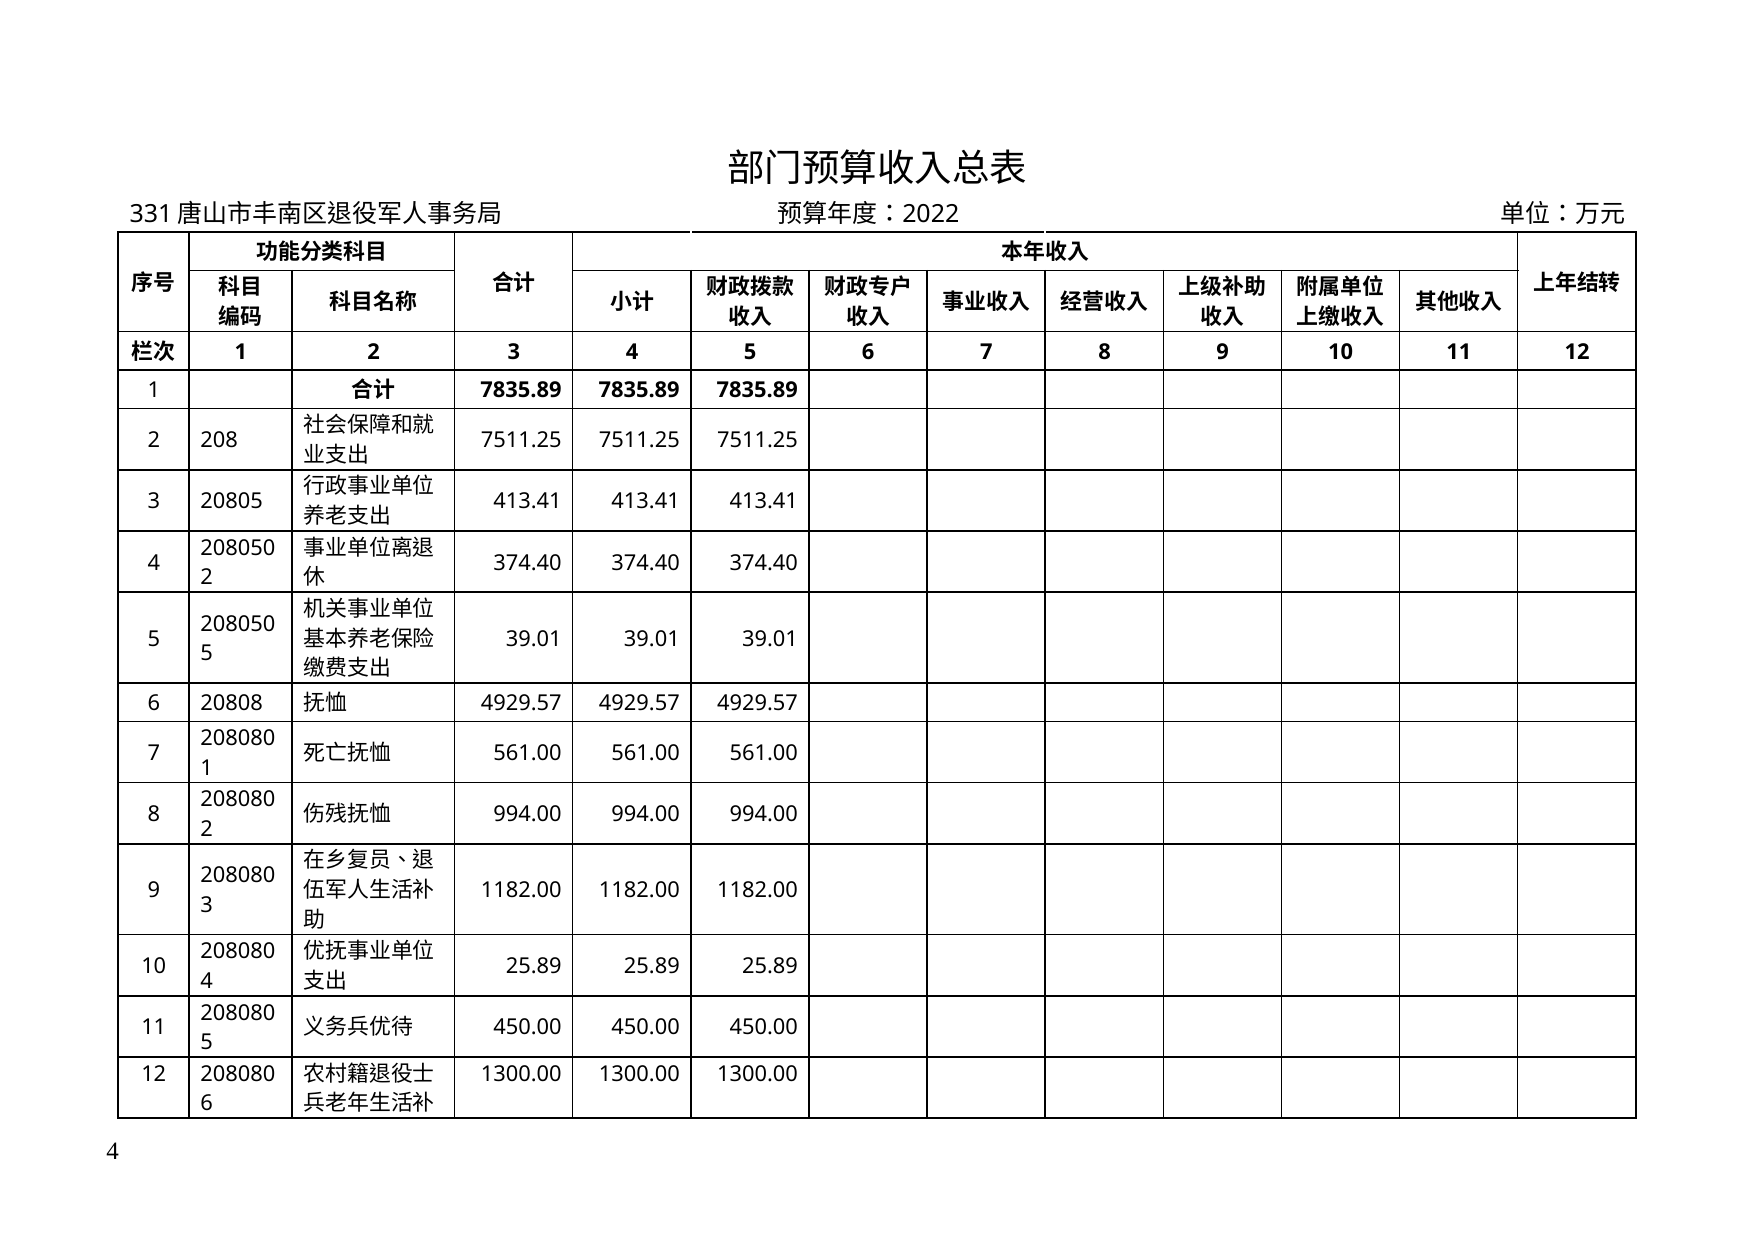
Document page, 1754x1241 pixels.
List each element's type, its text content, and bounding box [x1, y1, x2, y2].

table_cell [1282, 471, 1399, 530]
table_cell [1046, 409, 1163, 469]
table_cell 2080805 [190, 997, 291, 1056]
table_cell 1 [119, 371, 188, 408]
table_cell [1518, 593, 1635, 682]
table_cell 2080502 [190, 532, 291, 591]
table_cell 7511.25 [455, 409, 572, 469]
table_cell [1282, 684, 1399, 721]
table_cell 39.01 [455, 593, 572, 682]
table_cell [810, 845, 926, 934]
table_cell 财政专户 收入 [810, 271, 926, 331]
table_cell [1164, 593, 1281, 682]
table_cell 7 [119, 722, 188, 782]
table_cell [1282, 783, 1399, 843]
table_cell 994.00 [573, 783, 690, 843]
table_cell 450.00 [573, 997, 690, 1056]
table_cell 其他收入 [1400, 271, 1517, 331]
table_cell 在乡复员、退伍军人生活补助 [293, 845, 454, 934]
table_cell 8 [119, 783, 188, 843]
table_cell [1046, 845, 1163, 934]
table_cell 12 [119, 1058, 188, 1117]
table_cell 2 [119, 409, 188, 469]
table_cell [1046, 471, 1163, 530]
table_cell [1046, 997, 1163, 1056]
table_header 单位：万元 [1046, 195, 1635, 231]
table_cell 1 [190, 332, 291, 369]
table_cell [928, 935, 1044, 995]
table_cell 3 [119, 471, 188, 530]
table_cell [1400, 409, 1517, 469]
table_cell [1164, 722, 1281, 782]
table_cell 6 [810, 332, 926, 369]
table_cell 9 [1164, 332, 1281, 369]
table_cell [1164, 371, 1281, 408]
table_cell 561.00 [573, 722, 690, 782]
table_cell 5 [119, 593, 188, 682]
table_cell 25.89 [692, 935, 808, 995]
table_cell 合计 [293, 371, 454, 408]
table_cell [1164, 1058, 1281, 1117]
table_cell [1400, 371, 1517, 408]
table_cell [1400, 935, 1517, 995]
table_cell 7835.89 [455, 371, 572, 408]
table_cell [1164, 684, 1281, 721]
table_cell 1300.00 [692, 1058, 808, 1117]
table_cell 994.00 [455, 783, 572, 843]
table_header 预算年度：2022 [692, 195, 1044, 231]
table_cell [1046, 593, 1163, 682]
table_cell [1518, 684, 1635, 721]
table_cell 功能分类科目 [190, 233, 454, 270]
table_cell [810, 722, 926, 782]
table_cell [810, 471, 926, 530]
table_cell [1518, 845, 1635, 934]
table_cell 财政拨款 收入 [692, 271, 808, 331]
table_cell [1046, 935, 1163, 995]
table_cell [1282, 371, 1399, 408]
table_cell 农村籍退役士兵老年生活补助 [293, 1058, 454, 1117]
table_cell 20808 [190, 684, 291, 721]
table_cell [928, 593, 1044, 682]
table_cell [928, 684, 1044, 721]
table_cell 1182.00 [692, 845, 808, 934]
table_cell 科目名称 [293, 271, 454, 331]
table_cell [1282, 722, 1399, 782]
table_cell 5 [692, 332, 808, 369]
table_cell 2080801 [190, 722, 291, 782]
text 部门预算收入总表 [106, 142, 1648, 193]
table_cell 2080804 [190, 935, 291, 995]
table_cell 413.41 [573, 471, 690, 530]
table_cell 优抚事业单位支出 [293, 935, 454, 995]
table_cell [810, 935, 926, 995]
table_cell [1164, 409, 1281, 469]
table_cell 伤残抚恤 [293, 783, 454, 843]
table_cell 上年结转 [1518, 233, 1635, 331]
table_cell [1046, 532, 1163, 591]
table_cell 8 [1046, 332, 1163, 369]
table_cell [1164, 471, 1281, 530]
table_cell 上级补助收入 [1164, 271, 1281, 331]
table_cell 死亡抚恤 [293, 722, 454, 782]
table_cell [1518, 471, 1635, 530]
table_cell 6 [119, 684, 188, 721]
table_cell [928, 783, 1044, 843]
table_cell 413.41 [455, 471, 572, 530]
table_cell 4 [119, 532, 188, 591]
table_cell 2080802 [190, 783, 291, 843]
table_cell 4929.57 [692, 684, 808, 721]
table_cell [810, 1058, 926, 1117]
table_cell 7 [928, 332, 1044, 369]
table_cell 1182.00 [455, 845, 572, 934]
table_cell [1400, 471, 1517, 530]
table_cell [1164, 997, 1281, 1056]
table_header 331唐山市丰南区退役军人事务局 [119, 195, 690, 231]
table_cell 39.01 [573, 593, 690, 682]
table_cell 7511.25 [692, 409, 808, 469]
table_cell [1400, 845, 1517, 934]
table_cell [1164, 532, 1281, 591]
table_cell 事业单位离退休 [293, 532, 454, 591]
table_cell [1046, 783, 1163, 843]
table_cell [1282, 845, 1399, 934]
table_cell 本年收入 [573, 233, 1517, 270]
table_cell 附属单位上缴收入 [1282, 271, 1399, 331]
table_cell [1282, 409, 1399, 469]
table_cell [1282, 935, 1399, 995]
table_cell 561.00 [455, 722, 572, 782]
table_cell 1300.00 [455, 1058, 572, 1117]
table_cell 12 [1518, 332, 1635, 369]
table_cell 25.89 [455, 935, 572, 995]
table_cell [928, 409, 1044, 469]
table_cell 7835.89 [573, 371, 690, 408]
table_cell [1400, 593, 1517, 682]
table_cell 10 [119, 935, 188, 995]
table_cell 2 [293, 332, 454, 369]
table_cell [1400, 532, 1517, 591]
table_cell 3 [455, 332, 572, 369]
table_cell 7835.89 [692, 371, 808, 408]
table_cell 机关事业单位基本养老保险缴费支出 [293, 593, 454, 682]
table_cell [810, 684, 926, 721]
table_cell 事业收入 [928, 271, 1044, 331]
table_cell 合计 [455, 233, 572, 331]
table_cell [1518, 532, 1635, 591]
table_cell 11 [119, 997, 188, 1056]
table_cell 经营收入 [1046, 271, 1163, 331]
table_cell [1164, 935, 1281, 995]
table_cell [1282, 997, 1399, 1056]
table_cell 义务兵优待 [293, 997, 454, 1056]
table_cell 1182.00 [573, 845, 690, 934]
table_cell [1046, 371, 1163, 408]
table_cell 4 [573, 332, 690, 369]
table_cell 2080806 [190, 1058, 291, 1117]
table_cell [1518, 409, 1635, 469]
table_cell [1518, 722, 1635, 782]
table_cell [190, 371, 291, 408]
table_cell 7511.25 [573, 409, 690, 469]
table_cell 413.41 [692, 471, 808, 530]
table_cell [1518, 783, 1635, 843]
table_cell [928, 997, 1044, 1056]
table_cell 25.89 [573, 935, 690, 995]
table_cell 1300.00 [573, 1058, 690, 1117]
table_cell [928, 845, 1044, 934]
table_cell [1400, 783, 1517, 843]
table_cell 4929.57 [455, 684, 572, 721]
table_cell [810, 409, 926, 469]
table_cell [1282, 593, 1399, 682]
table_cell 抚恤 [293, 684, 454, 721]
table_cell 208 [190, 409, 291, 469]
table_cell 9 [119, 845, 188, 934]
table_cell 374.40 [573, 532, 690, 591]
table_cell 374.40 [455, 532, 572, 591]
table_cell 社会保障和就业支出 [293, 409, 454, 469]
table_cell 行政事业单位养老支出 [293, 471, 454, 530]
table_cell 小计 [573, 271, 690, 331]
table_cell [1400, 997, 1517, 1056]
table_cell [810, 997, 926, 1056]
table_cell 450.00 [692, 997, 808, 1056]
table_cell 994.00 [692, 783, 808, 843]
table_cell [810, 532, 926, 591]
table_cell [1164, 845, 1281, 934]
table_cell 栏次 [119, 332, 188, 369]
table_cell [1518, 935, 1635, 995]
table_cell [1400, 1058, 1517, 1117]
table_cell [810, 371, 926, 408]
table_cell [928, 471, 1044, 530]
table_cell [810, 593, 926, 682]
table_cell [928, 1058, 1044, 1117]
table_cell 4929.57 [573, 684, 690, 721]
table_cell 20805 [190, 471, 291, 530]
table_cell 10 [1282, 332, 1399, 369]
table_cell [928, 532, 1044, 591]
table_cell [928, 722, 1044, 782]
table_cell 序号 [119, 233, 188, 331]
table_cell [1164, 783, 1281, 843]
table_cell [1518, 371, 1635, 408]
table_cell [1400, 722, 1517, 782]
table_cell 科目 编码 [190, 271, 291, 331]
table_cell 39.01 [692, 593, 808, 682]
table_cell 11 [1400, 332, 1517, 369]
table_cell [1400, 684, 1517, 721]
table_cell [1282, 1058, 1399, 1117]
table_cell [928, 371, 1044, 408]
table_cell [1518, 997, 1635, 1056]
table_cell 374.40 [692, 532, 808, 591]
table_cell 2080803 [190, 845, 291, 934]
table_cell [810, 783, 926, 843]
table_cell [1046, 684, 1163, 721]
table_cell 2080505 [190, 593, 291, 682]
table_cell [1046, 1058, 1163, 1117]
table_cell 561.00 [692, 722, 808, 782]
table_cell [1518, 1058, 1635, 1117]
table_cell [1046, 722, 1163, 782]
table_cell 450.00 [455, 997, 572, 1056]
table_cell [1282, 532, 1399, 591]
